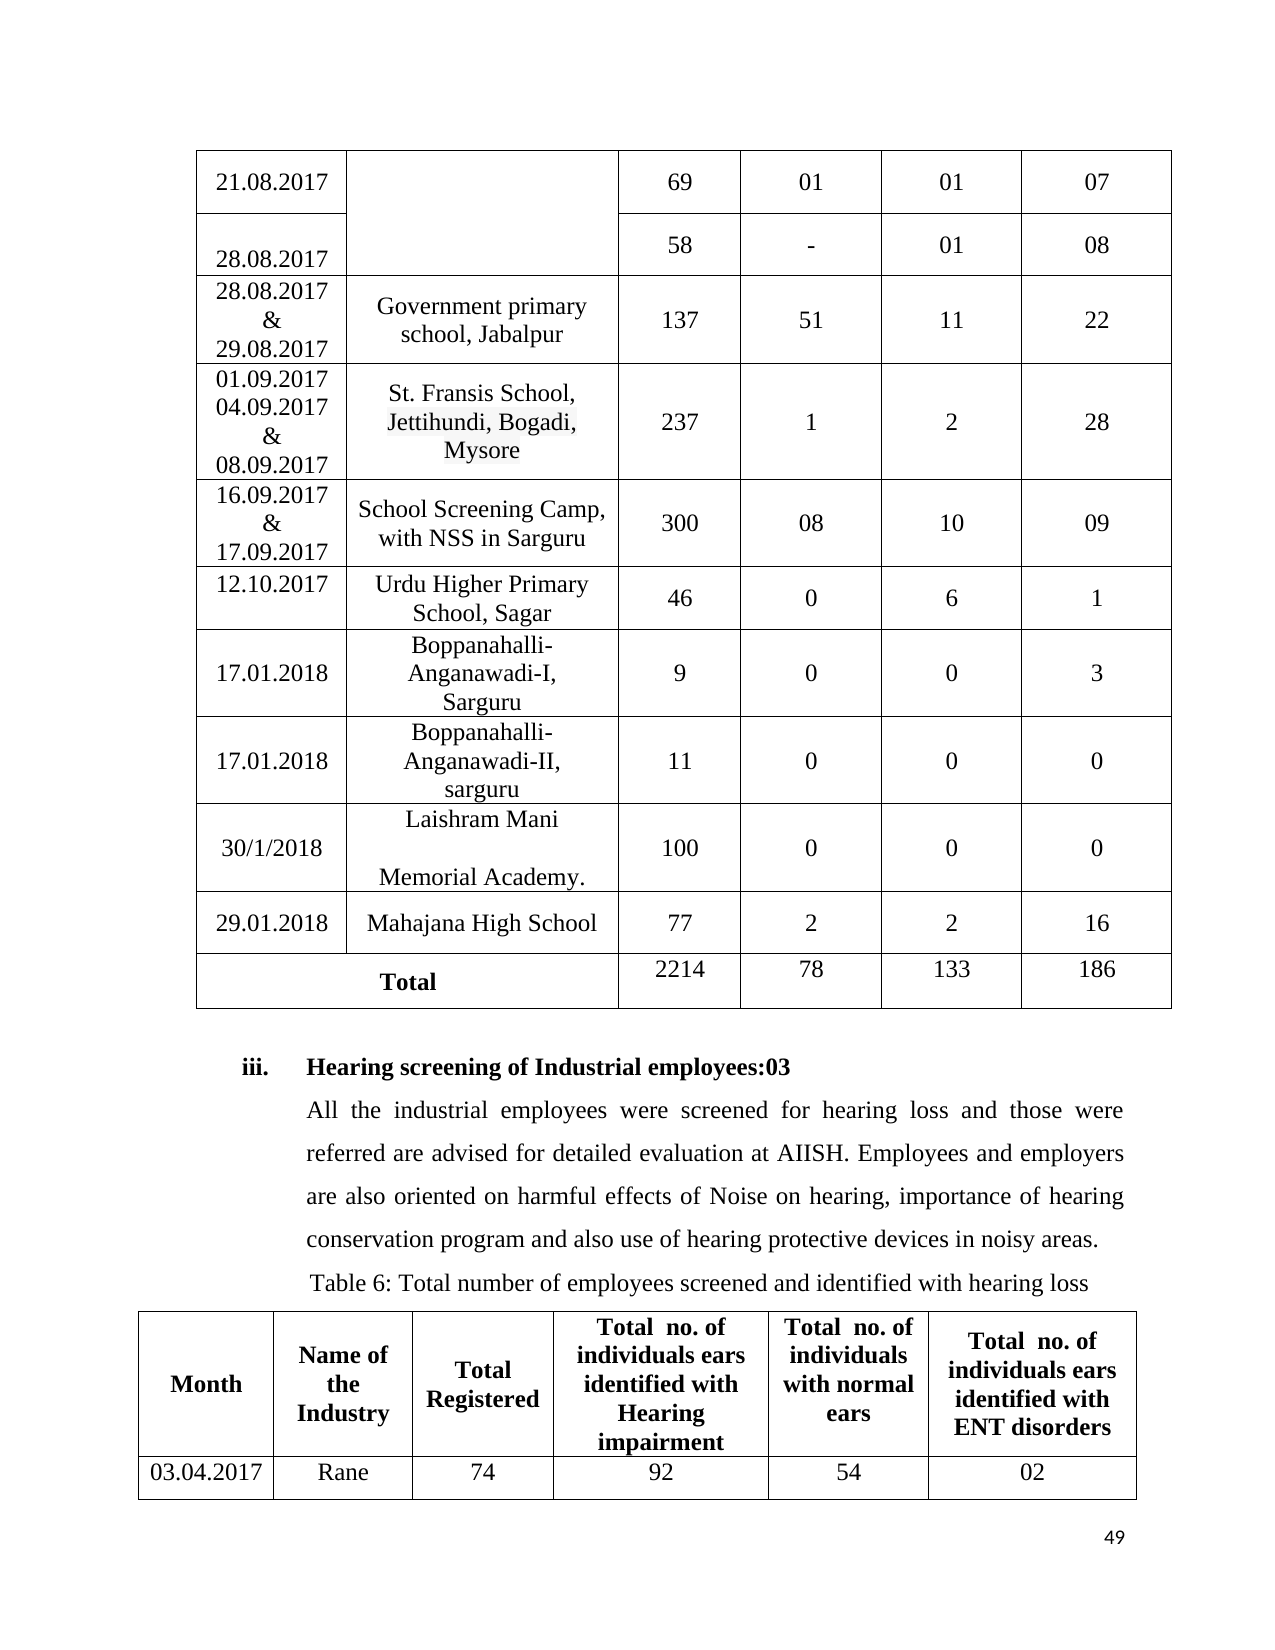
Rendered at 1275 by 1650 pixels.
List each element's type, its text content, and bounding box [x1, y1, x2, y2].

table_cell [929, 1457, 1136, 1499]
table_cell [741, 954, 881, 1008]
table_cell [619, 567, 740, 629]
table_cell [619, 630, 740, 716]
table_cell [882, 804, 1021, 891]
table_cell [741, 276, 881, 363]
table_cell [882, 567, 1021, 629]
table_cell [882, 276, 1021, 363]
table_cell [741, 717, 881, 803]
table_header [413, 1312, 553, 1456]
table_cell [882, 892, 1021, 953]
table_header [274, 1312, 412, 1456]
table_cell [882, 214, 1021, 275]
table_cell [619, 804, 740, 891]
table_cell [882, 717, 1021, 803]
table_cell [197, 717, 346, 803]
list Hearing screening of Industrial employees:03 [269, 1052, 1125, 1081]
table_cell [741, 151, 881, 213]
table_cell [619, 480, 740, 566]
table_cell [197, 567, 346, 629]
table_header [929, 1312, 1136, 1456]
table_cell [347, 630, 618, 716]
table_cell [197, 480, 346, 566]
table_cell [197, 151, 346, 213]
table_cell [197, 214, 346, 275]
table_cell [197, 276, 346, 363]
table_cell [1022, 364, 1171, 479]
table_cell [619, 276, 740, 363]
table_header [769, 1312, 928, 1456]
list All the industrial employees were screened for hearing loss and those were referred are advised for detailed evaluation at AIISH. Employees and employers are also oriented on harmful effects of Noise on hearing, importance of hearing conservation program and also use of hearing protective devices in noisy areas. [306, 1095, 1125, 1253]
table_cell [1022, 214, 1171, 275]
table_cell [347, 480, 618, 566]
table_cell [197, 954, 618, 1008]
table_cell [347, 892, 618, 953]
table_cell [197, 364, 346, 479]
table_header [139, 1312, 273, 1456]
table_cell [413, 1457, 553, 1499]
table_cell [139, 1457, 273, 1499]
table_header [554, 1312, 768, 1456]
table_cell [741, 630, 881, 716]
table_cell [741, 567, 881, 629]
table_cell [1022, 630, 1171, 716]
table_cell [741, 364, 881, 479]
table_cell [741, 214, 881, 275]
list Table 6: Total number of employees screened and identified with hearing loss [309, 1268, 1125, 1296]
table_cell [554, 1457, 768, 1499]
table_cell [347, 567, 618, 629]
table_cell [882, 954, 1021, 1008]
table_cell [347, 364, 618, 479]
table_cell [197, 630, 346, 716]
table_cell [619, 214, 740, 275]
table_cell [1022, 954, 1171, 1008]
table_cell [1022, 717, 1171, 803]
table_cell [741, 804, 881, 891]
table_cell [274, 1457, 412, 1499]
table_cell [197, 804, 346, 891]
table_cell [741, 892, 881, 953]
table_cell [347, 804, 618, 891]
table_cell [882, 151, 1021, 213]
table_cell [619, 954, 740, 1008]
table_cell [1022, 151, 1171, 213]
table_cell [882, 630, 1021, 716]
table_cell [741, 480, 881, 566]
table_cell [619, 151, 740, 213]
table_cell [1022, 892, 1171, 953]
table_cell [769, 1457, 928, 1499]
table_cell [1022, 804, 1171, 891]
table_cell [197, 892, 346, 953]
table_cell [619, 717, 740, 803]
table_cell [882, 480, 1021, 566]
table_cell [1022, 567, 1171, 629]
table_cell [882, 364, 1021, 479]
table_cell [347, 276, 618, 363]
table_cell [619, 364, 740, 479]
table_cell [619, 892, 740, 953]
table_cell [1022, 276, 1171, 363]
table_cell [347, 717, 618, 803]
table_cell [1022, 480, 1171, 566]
